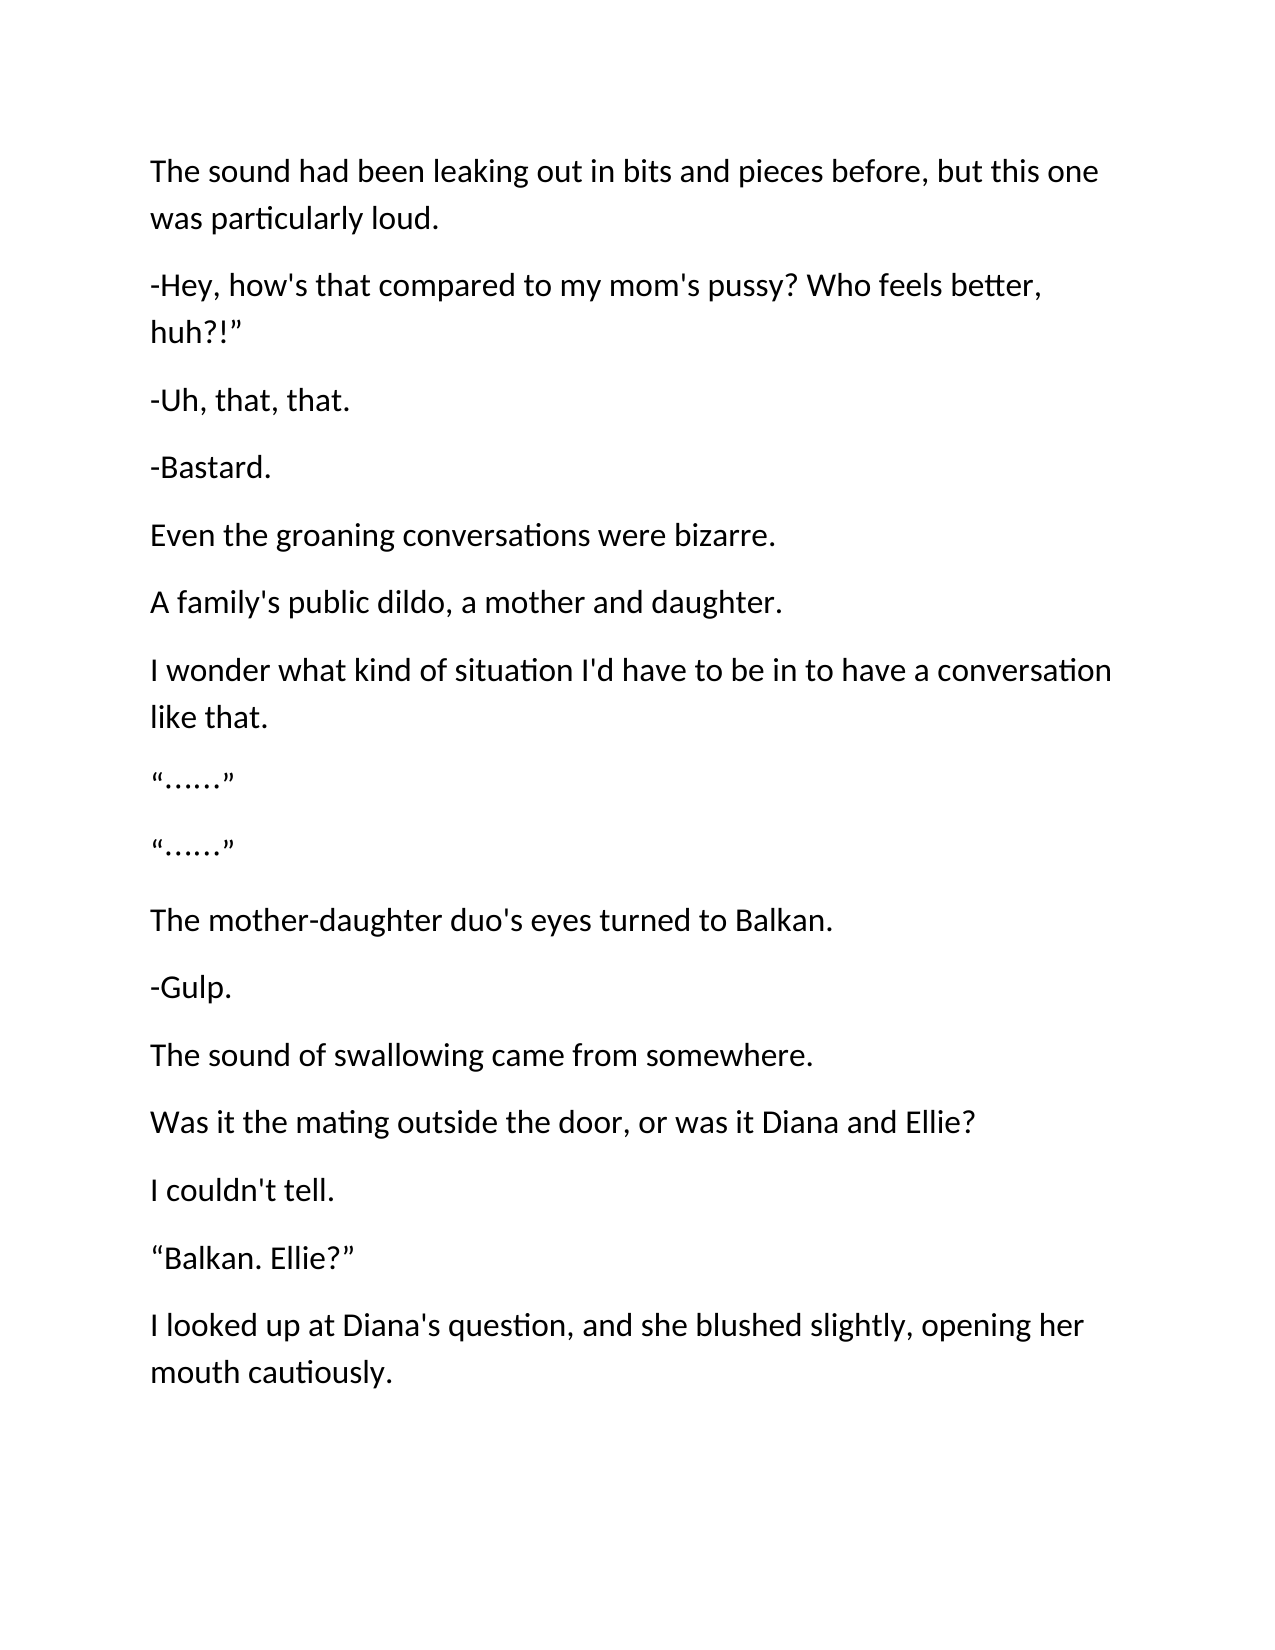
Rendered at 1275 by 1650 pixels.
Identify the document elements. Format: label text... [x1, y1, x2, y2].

text The mother-daughter duo's eyes turned to Balkan. [150, 899, 1125, 939]
text “Balkan. Ellie?” [150, 1237, 1125, 1277]
text The sound of swallowing came from somewhere. [150, 1034, 1125, 1075]
text The sound had been leaking out in bits and pieces before, but this one was particularly loud. [150, 150, 1125, 237]
text “⋯⋯” [150, 831, 1125, 872]
text -Uh, that, that. [150, 379, 1125, 419]
text -Hey, how's that compared to my mom's pussy? Who feels better, huh?!” [150, 264, 1125, 352]
text I couldn't tell. [150, 1169, 1125, 1210]
text “⋯⋯” [150, 763, 1125, 804]
text -Gulp. [150, 966, 1125, 1007]
text I wonder what kind of situation I'd have to be in to have a conversation like that. [150, 649, 1125, 737]
text Was it the mating outside the door, or was it Diana and Ellie? [150, 1102, 1125, 1142]
text A family's public dildo, a mother and daughter. [150, 582, 1125, 622]
text I looked up at Diana's question, and she blushed slightly, opening her mouth cautiously. [150, 1304, 1125, 1392]
text Even the groaning conversations were bizarre. [150, 514, 1125, 555]
text -Bastard. [150, 446, 1125, 487]
